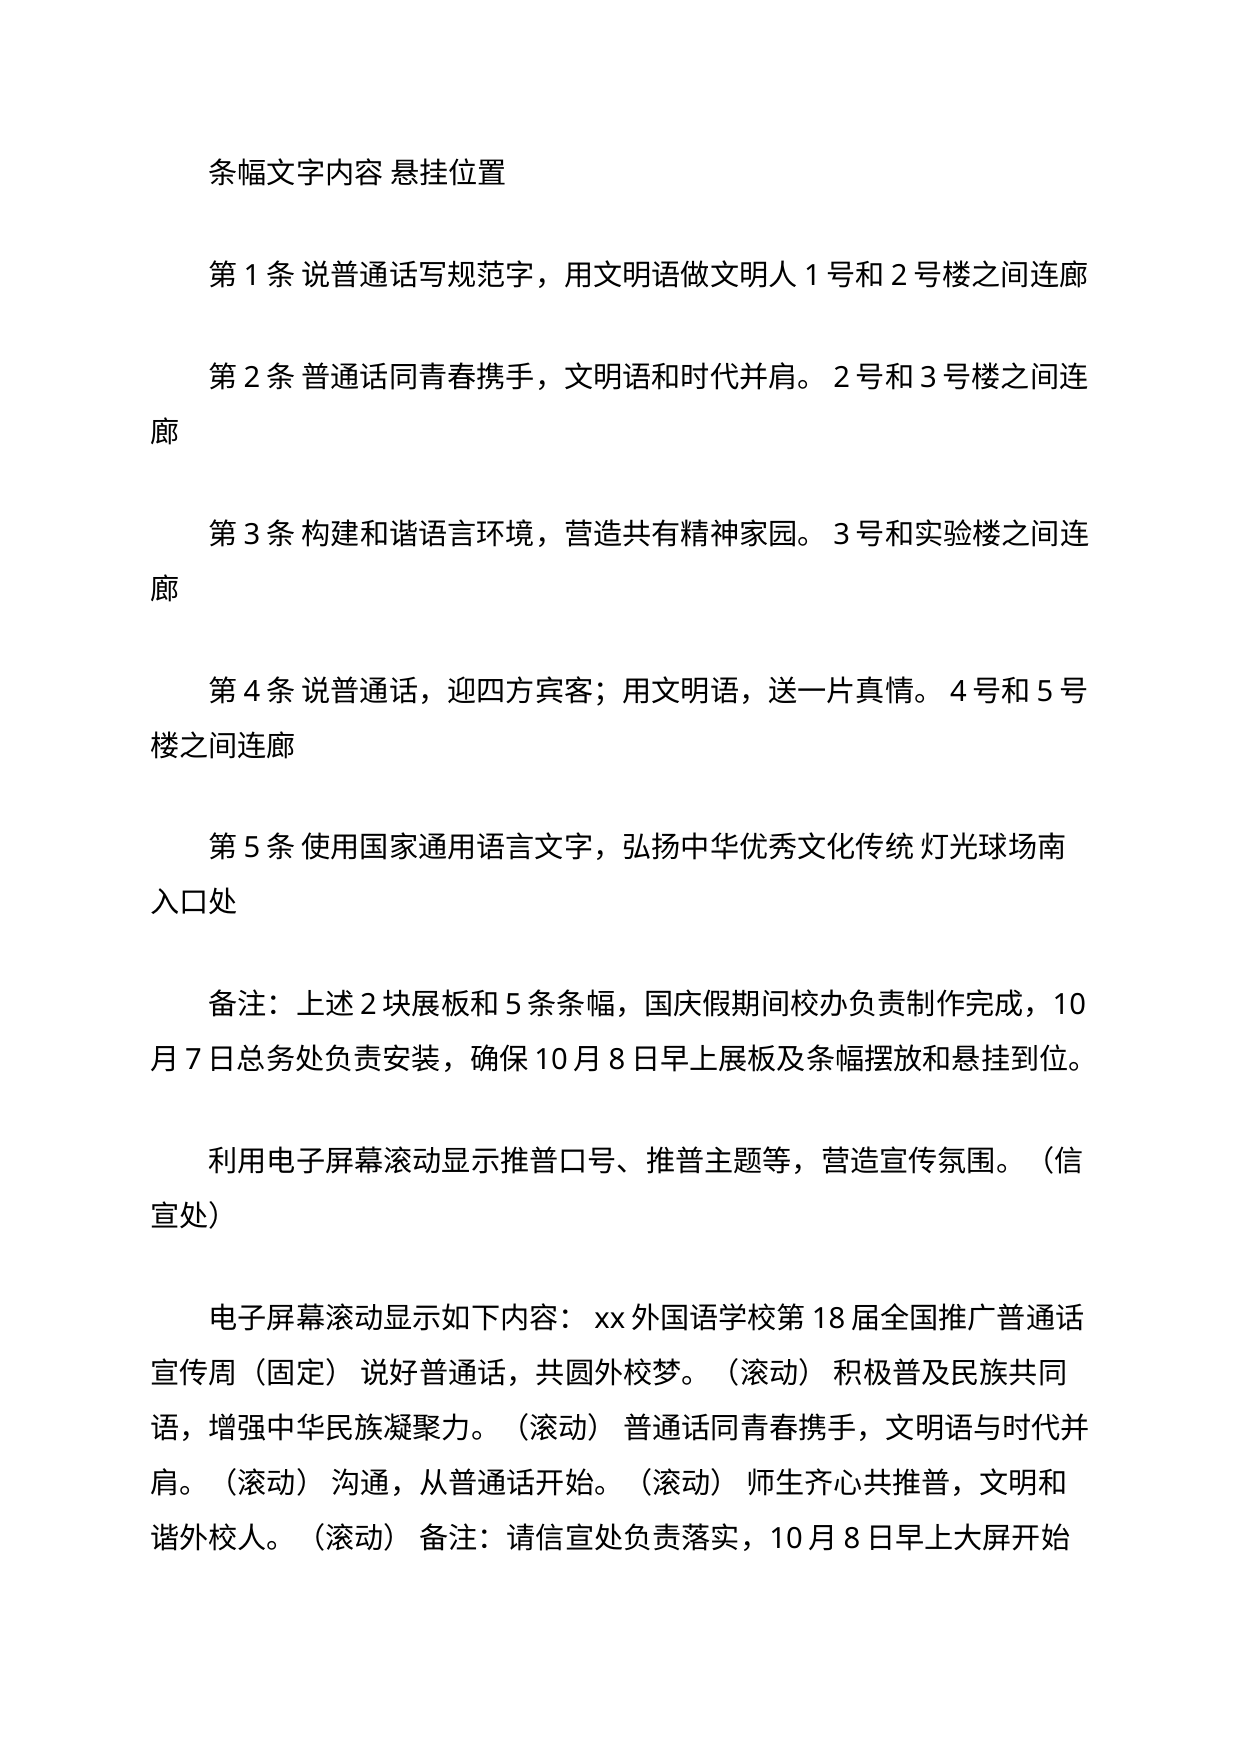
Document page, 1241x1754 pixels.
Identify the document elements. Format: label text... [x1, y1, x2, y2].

text 第5条 使用国家通用语言文字，弘扬中华优秀文化传统 灯光球场南入口处 [150, 824, 1090, 921]
text 备注：上述2块展板和5条条幅，国庆假期间校办负责制作完成，10月7日总务处负责安装，确保10月8日早上展板及条幅摆放和悬挂到位。 [150, 981, 1090, 1078]
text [150, 1294, 1090, 1557]
text 条幅文字内容 悬挂位置 [150, 150, 1090, 192]
text 第2条 普通话同青春携手，文明语和时代并肩。 2号和3号楼之间连廊 [150, 354, 1090, 451]
text 第1条 说普通话写规范字，用文明语做文明人 1号和2号楼之间连廊 [150, 252, 1090, 294]
text 利用电子屏幕滚动显示推普口号、推普主题等，营造宣传氛围。（信宣处） [150, 1138, 1090, 1235]
text 第3条 构建和谐语言环境，营造共有精神家园。 3号和实验楼之间连廊 [150, 511, 1090, 608]
text 第4条 说普通话，迎四方宾客；用文明语，送一片真情。 4号和5号楼之间连廊 [150, 667, 1090, 764]
